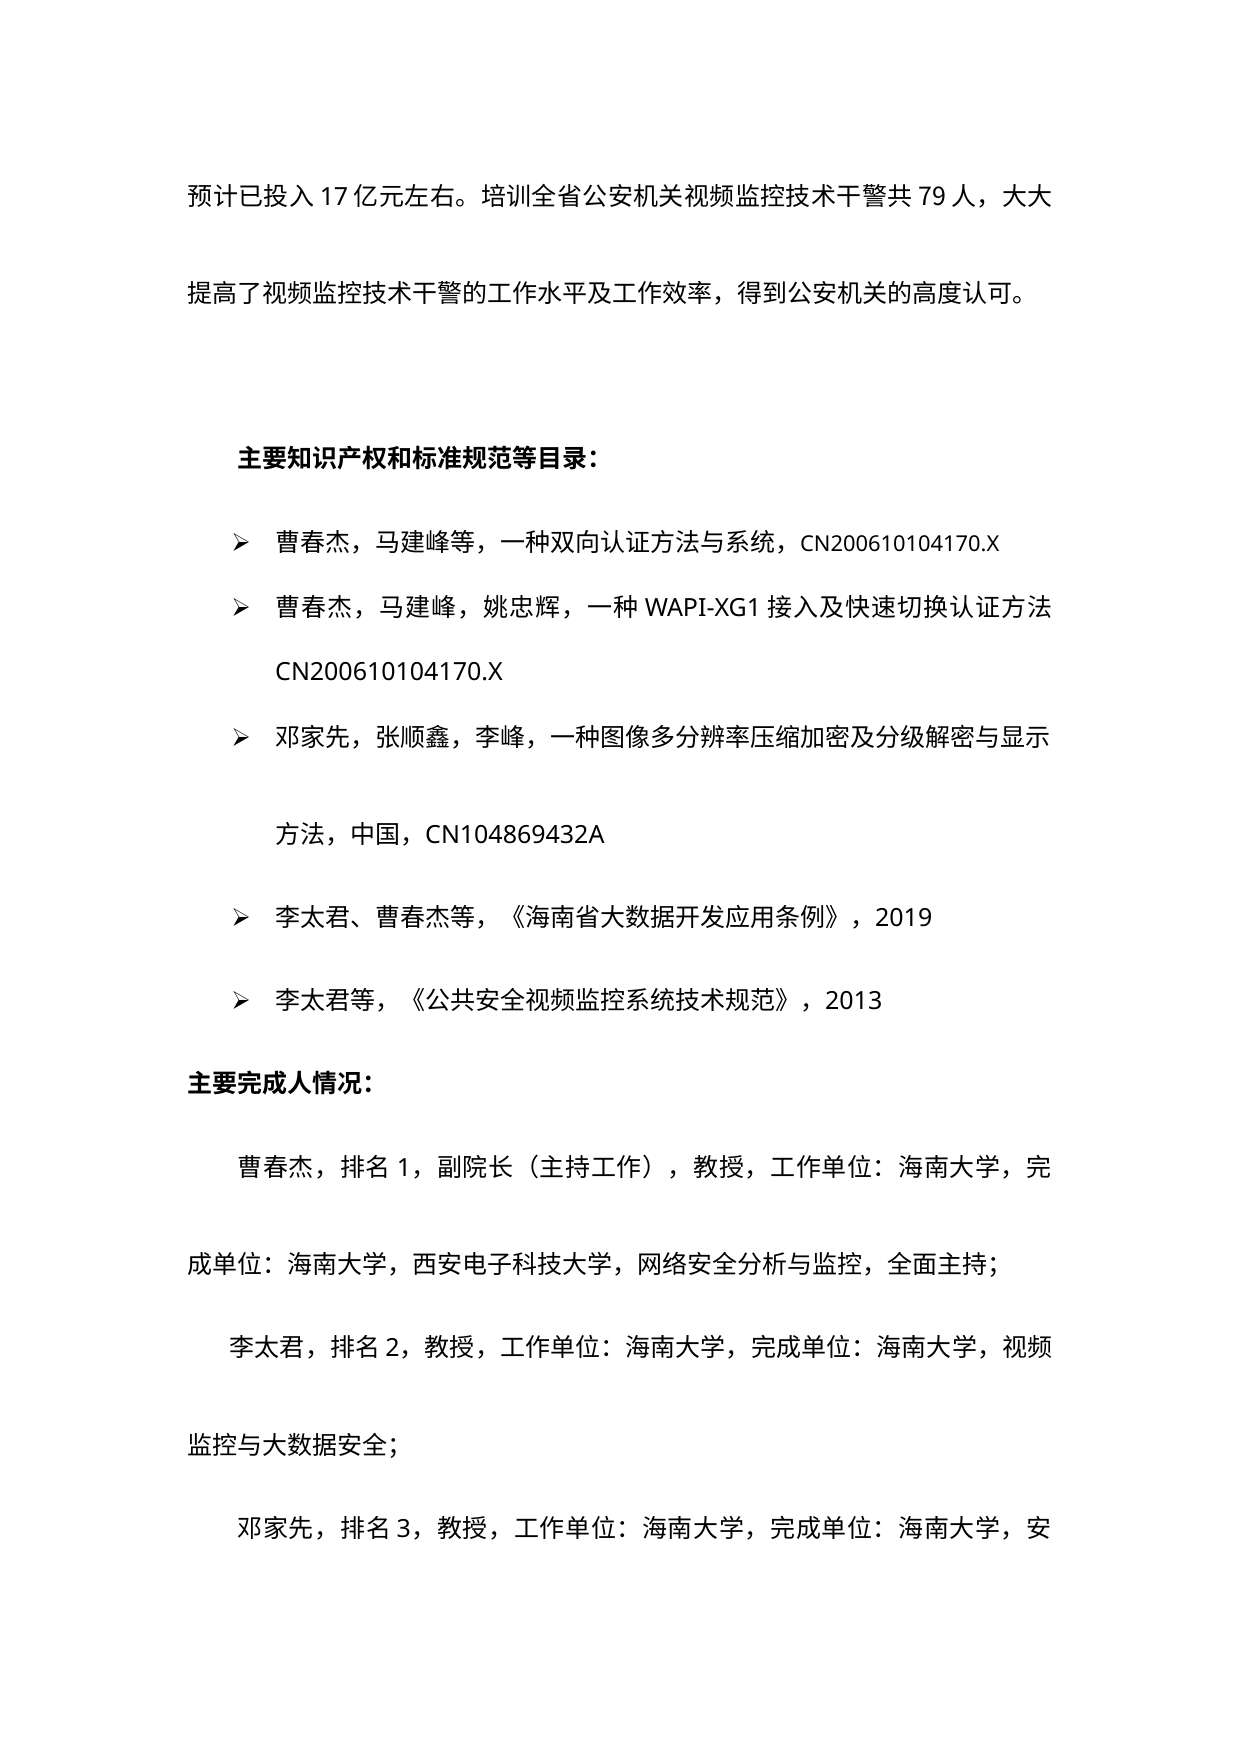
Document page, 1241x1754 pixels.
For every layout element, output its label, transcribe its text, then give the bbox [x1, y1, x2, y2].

text 主要知识产权和标准规范等目录： [187, 424, 1053, 489]
list 李太君等，《公共安全视频监控系统技术规范》，2013 [231, 966, 1053, 1031]
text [187, 1494, 1053, 1559]
list 曹春杰，马建峰等，一种双向认证方法与系统，CN200610104170.X [231, 508, 1053, 573]
text 李太君，排名2，教授，工作单位：海南大学，完成单位：海南大学，视频监控与大数据安全； [187, 1313, 1053, 1476]
list 曹春杰，马建峰，姚忠辉，一种WAPI-XG1接入及快速切换认证方法CN200610104170.X [231, 573, 1053, 703]
text 曹春杰，排名1，副院长（主持工作），教授，工作单位：海南大学，完成单位：海南大学，西安电子科技大学，网络安全分析与监控，全面主持； [187, 1133, 1053, 1295]
text 主要完成人情况： [187, 1049, 1053, 1114]
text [187, 162, 1053, 324]
list 邓家先，张顺鑫，李峰，一种图像多分辨率压缩加密及分级解密与显示方法，中国，CN104869432A [231, 703, 1053, 865]
list 李太君、曹春杰等，《海南省大数据开发应用条例》，2019 [231, 883, 1053, 948]
